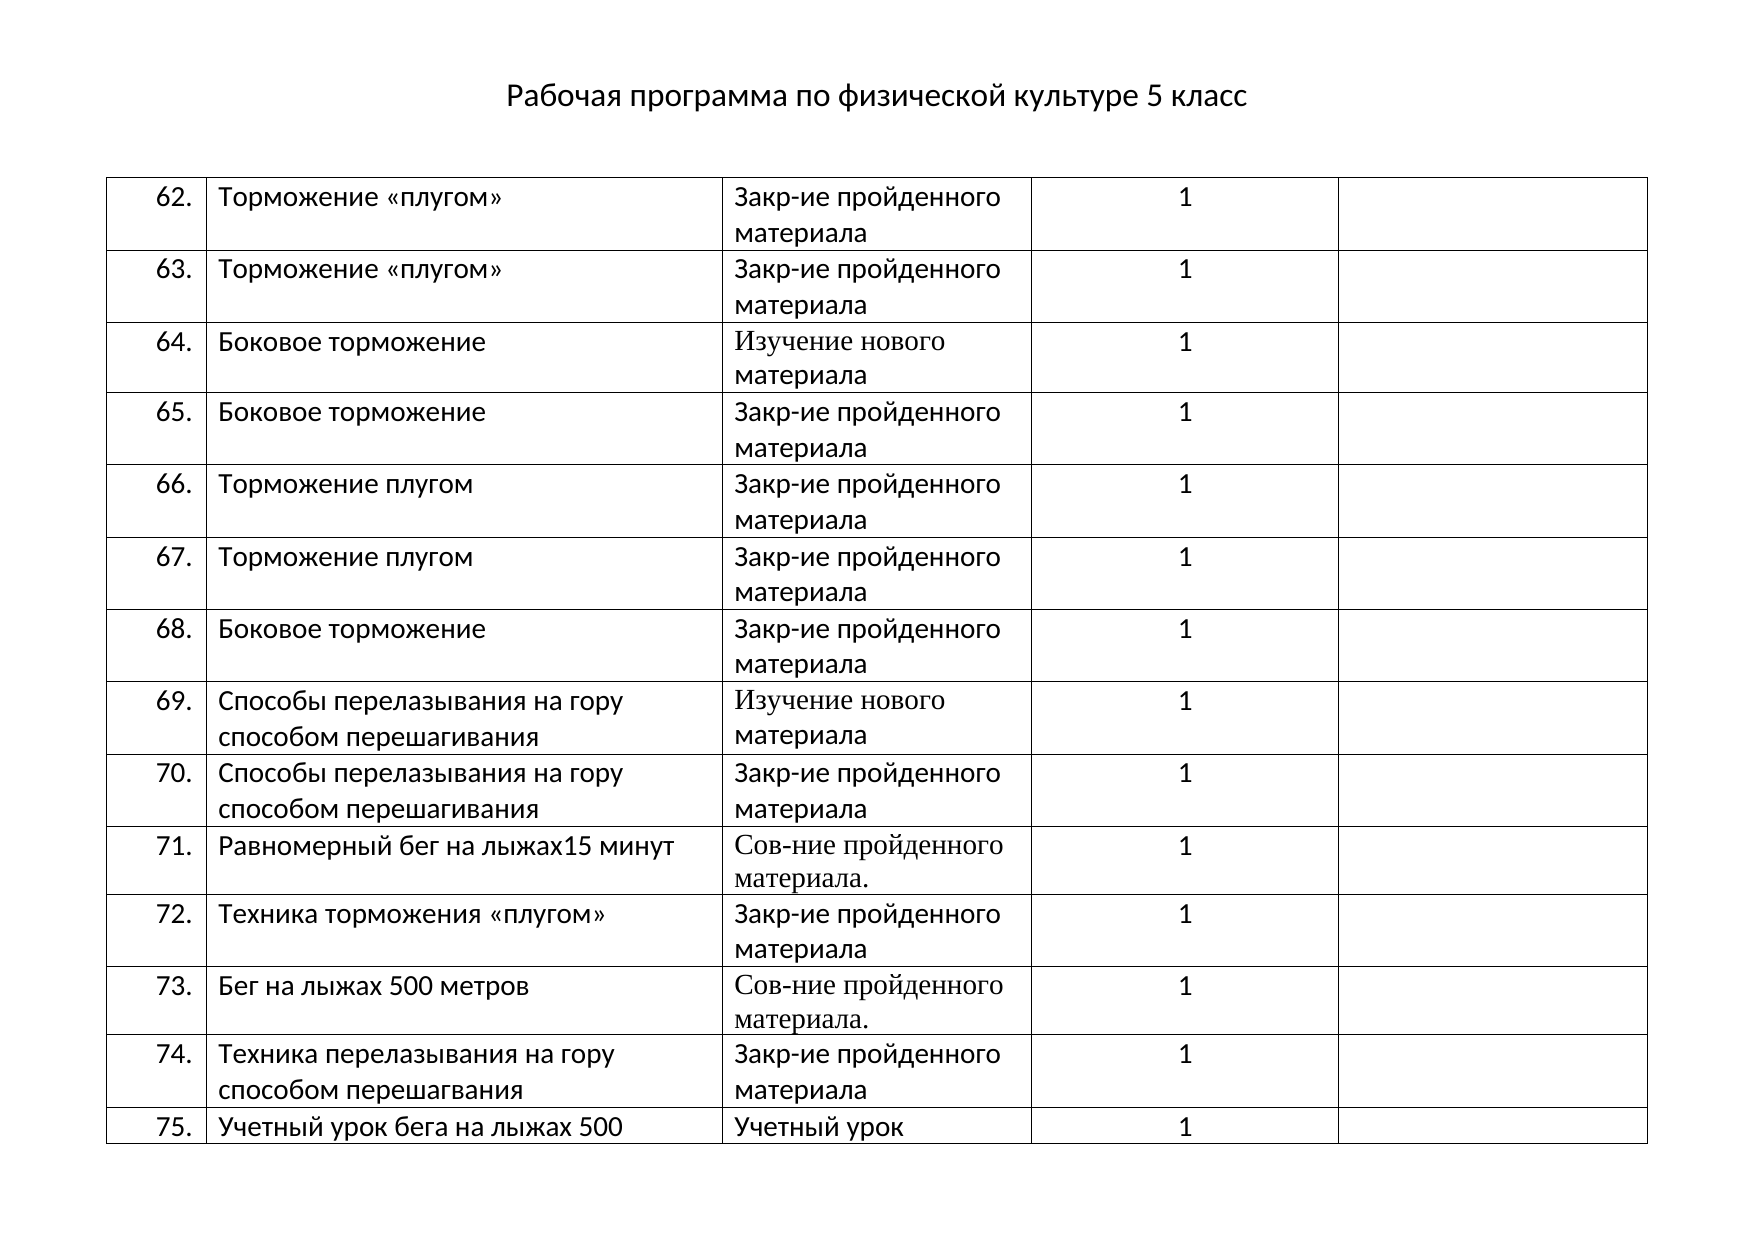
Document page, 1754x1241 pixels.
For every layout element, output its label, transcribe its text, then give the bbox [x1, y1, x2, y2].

table_cell Сов-ние пройденного материала. [723, 827, 1031, 894]
table_cell 1 [1032, 895, 1338, 966]
table_cell [107, 1035, 206, 1107]
table_cell [1339, 827, 1647, 894]
table_cell Техника торможения «плугом» [207, 895, 722, 966]
table_cell 1 [1032, 393, 1338, 464]
table_cell Боковое торможение [207, 393, 722, 464]
table_cell Торможение плугом [207, 538, 722, 609]
table_cell 1 [1032, 323, 1338, 392]
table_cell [207, 1108, 722, 1143]
table_cell [1339, 755, 1647, 826]
table_cell [1339, 1035, 1647, 1107]
table_cell Бег на лыжах 500 метров [207, 967, 722, 1034]
table_cell 1 [1032, 178, 1338, 249]
table_cell Изучение нового материала [723, 323, 1031, 392]
table_cell [1339, 251, 1647, 322]
table_cell Боковое торможение [207, 610, 722, 681]
table_cell Сов-ние пройденного материала. [723, 967, 1031, 1034]
table_cell [107, 538, 206, 609]
table_cell Техника перелазывания на гору способом перешагвания [207, 1035, 722, 1107]
table_cell 1 [1032, 538, 1338, 609]
table_cell [107, 178, 206, 249]
table_cell [107, 967, 206, 1034]
table_cell [1339, 393, 1647, 464]
table_cell 1 [1032, 827, 1338, 894]
table_cell [107, 251, 206, 322]
table_cell [107, 895, 206, 966]
table_cell 1 [1032, 755, 1338, 826]
table_cell [107, 610, 206, 681]
table_cell 1 [1032, 682, 1338, 753]
table_cell 1 [1032, 1108, 1338, 1143]
table_cell [107, 1108, 206, 1143]
table_cell Закр-ие пройденного материала [723, 1035, 1031, 1107]
table_cell [1339, 538, 1647, 609]
table_cell Равномерный бег на лыжах15 минут [207, 827, 722, 894]
table_cell Способы перелазывания на гору способом перешагивания [207, 755, 722, 826]
table_cell Боковое торможение [207, 323, 722, 392]
table_cell 1 [1032, 465, 1338, 537]
table_cell Закр-ие пройденного материала [723, 755, 1031, 826]
table_cell [107, 393, 206, 464]
table_cell [107, 323, 206, 392]
table_cell 1 [1032, 967, 1338, 1034]
table_cell Изучение нового материала [723, 682, 1031, 753]
table_cell Торможение «плугом» [207, 178, 722, 249]
table_cell [1339, 178, 1647, 249]
table_cell Закр-ие пройденного материала [723, 465, 1031, 537]
table_cell [1339, 465, 1647, 537]
table_cell [1339, 1108, 1647, 1143]
table_cell Закр-ие пройденного материала [723, 251, 1031, 322]
table_cell [1339, 682, 1647, 753]
table_cell Закр-ие пройденного материала [723, 393, 1031, 464]
table_cell [107, 682, 206, 753]
table_cell [1339, 323, 1647, 392]
table_cell Торможение плугом [207, 465, 722, 537]
table_cell [107, 827, 206, 894]
table_cell Способы перелазывания на гору способом перешагивания [207, 682, 722, 753]
table_cell Закр-ие пройденного материала [723, 178, 1031, 249]
table_cell Учетный урок [723, 1108, 1031, 1143]
table_cell [1339, 967, 1647, 1034]
table_cell Торможение «плугом» [207, 251, 722, 322]
table_cell 1 [1032, 251, 1338, 322]
table_cell Закр-ие пройденного материала [723, 538, 1031, 609]
table_cell [1339, 610, 1647, 681]
table_cell [107, 465, 206, 537]
table_cell Закр-ие пройденного материала [723, 610, 1031, 681]
table_cell Закр-ие пройденного материала [723, 895, 1031, 966]
table_cell [107, 755, 206, 826]
table_cell 1 [1032, 610, 1338, 681]
table_cell [1339, 895, 1647, 966]
table_cell 1 [1032, 1035, 1338, 1107]
